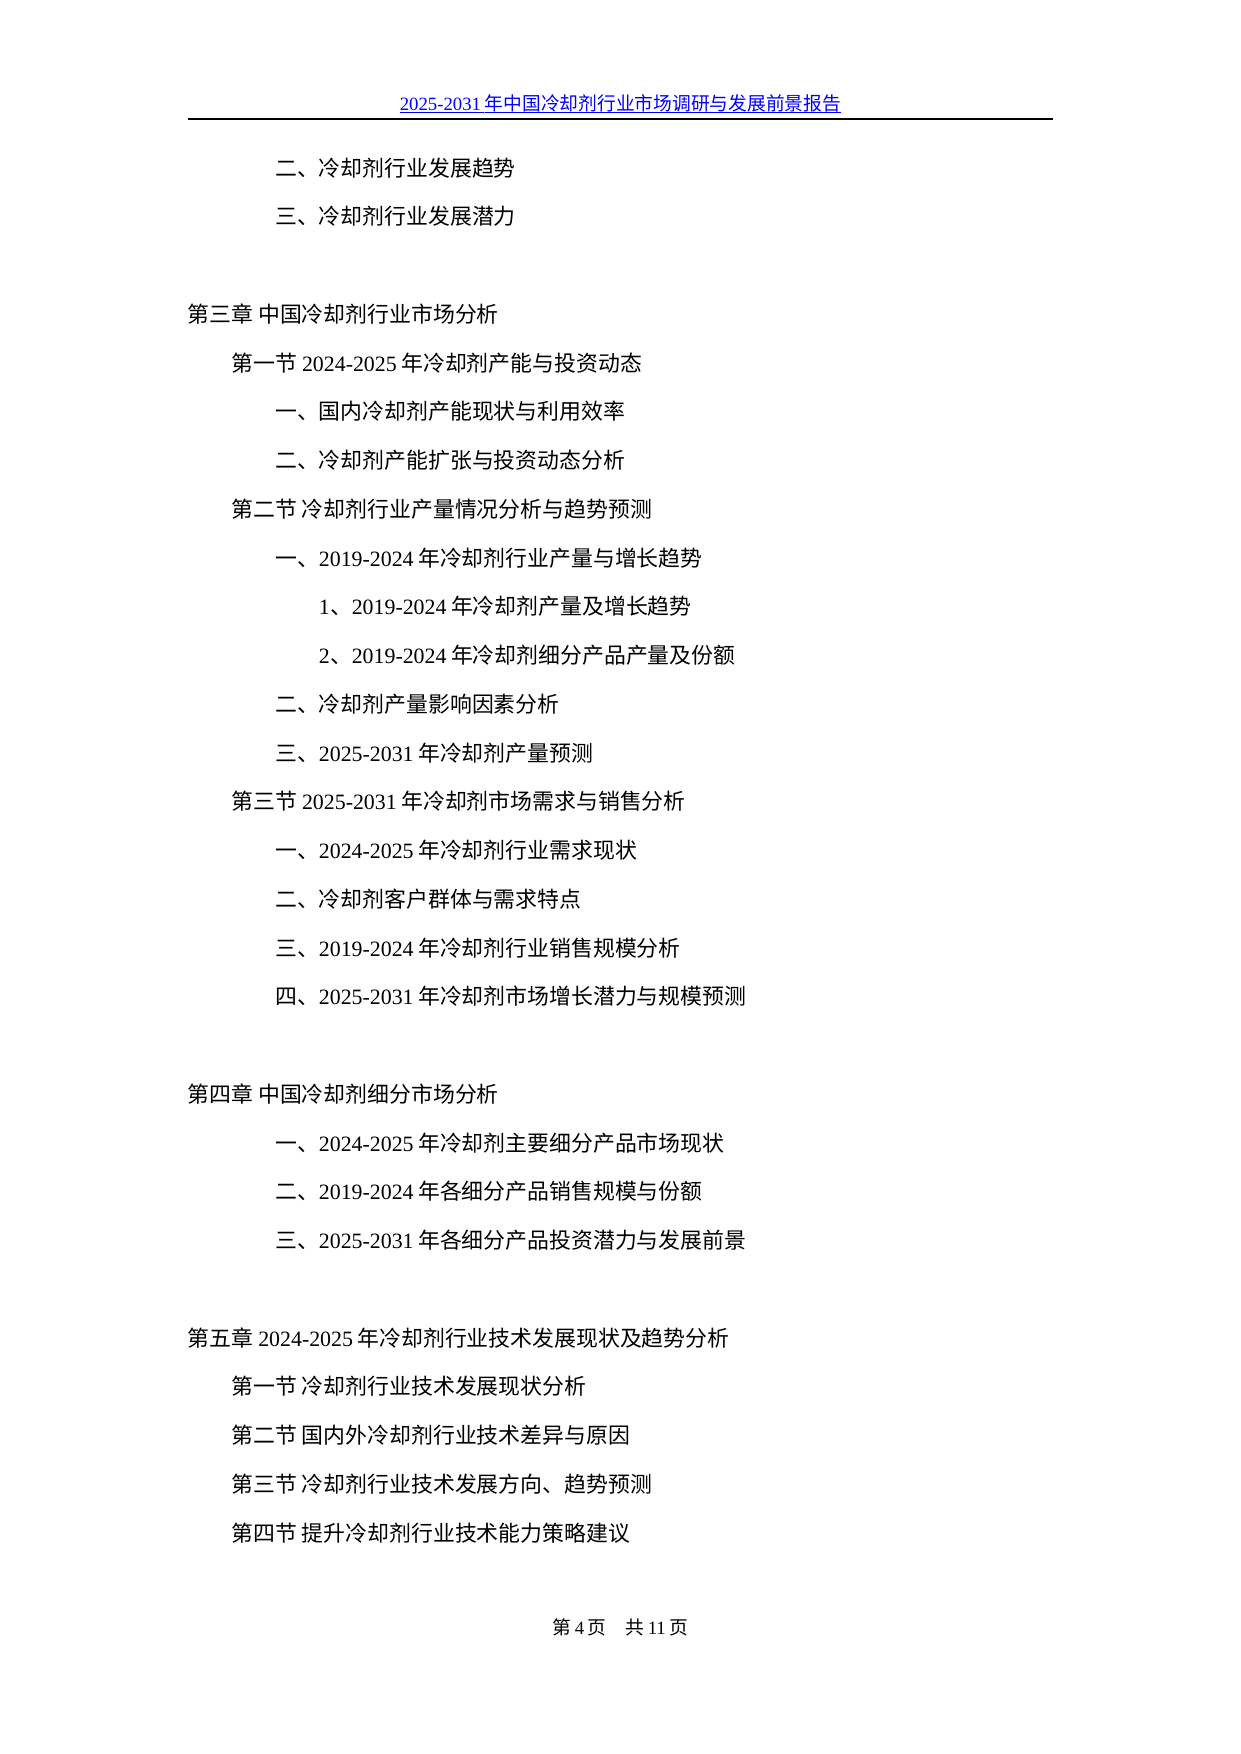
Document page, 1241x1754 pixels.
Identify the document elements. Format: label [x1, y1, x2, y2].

text [187, 150, 1053, 1548]
